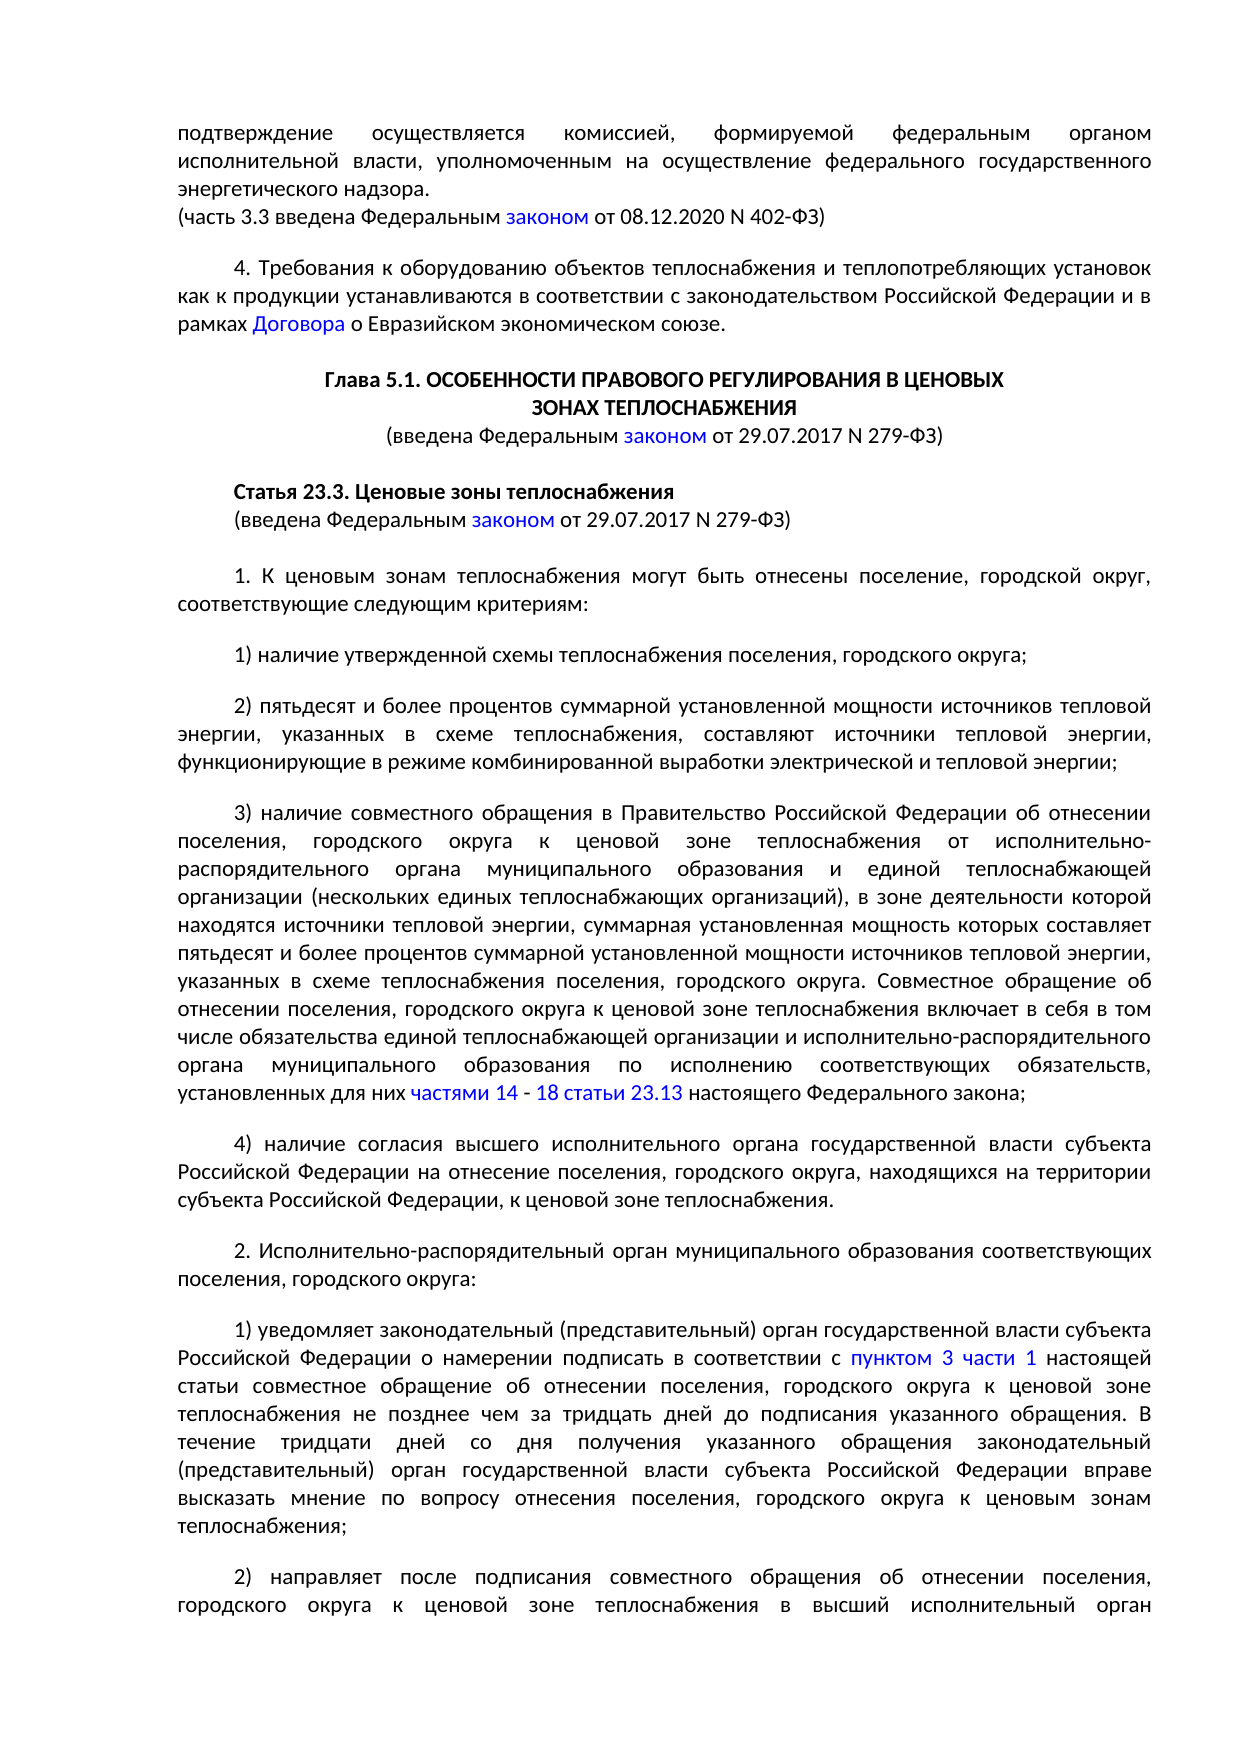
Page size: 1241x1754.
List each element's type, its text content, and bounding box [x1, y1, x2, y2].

text (введена Федеральным законом от 29.07.2017 N 279-ФЗ) [177, 421, 1152, 449]
text 2) пятьдесят и более процентов суммарной установленной мощности источников тепловой энергии, указанных в схеме теплоснабжения, составляют источники тепловой энергии, функционирующие в режиме комбинированной выработки электрической и тепловой энергии; [177, 691, 1152, 775]
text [177, 1562, 1152, 1618]
text 4) наличие согласия высшего исполнительного органа государственной власти субъекта Российской Федерации на отнесение поселения, городского округа, находящихся на территории субъекта Российской Федерации, к ценовой зоне теплоснабжения. [177, 1129, 1152, 1213]
text (введена Федеральным законом от 29.07.2017 N 279-ФЗ) [177, 505, 1152, 533]
text 1) уведомляет законодательный (представительный) орган государственной власти субъекта Российской Федерации о намерении подписать в соответствии с пунктом 3 части 1 настоящей статьи совместное обращение об отнесении поселения, городского округа к ценовой зоне теплоснабжения не позднее чем за тридцать дней до подписания указанного обращения. В течение тридцати дней со дня получения указанного обращения законодательный (представительный) орган государственной власти субъекта Российской Федерации вправе высказать мнение по вопросу отнесения поселения, городского округа к ценовым зонам теплоснабжения; [177, 1315, 1152, 1539]
text (часть 3.3 введена Федеральным законом от 08.12.2020 N 402-ФЗ) [177, 202, 1152, 230]
text 3) наличие совместного обращения в Правительство Российской Федерации об отнесении поселения, городского округа к ценовой зоне теплоснабжения от исполнительно-распорядительного органа муниципального образования и единой теплоснабжающей организации (нескольких единых теплоснабжающих организаций), в зоне деятельности которой находятся источники тепловой энергии, суммарная установленная мощность которых составляет пятьдесят и более процентов суммарной установленной мощности источников тепловой энергии, указанных в схеме теплоснабжения поселения, городского округа. Совместное обращение об отнесении поселения, городского округа к ценовой зоне теплоснабжения включает в себя в том числе обязательства единой теплоснабжающей организации и исполнительно-распорядительного органа муниципального образования по исполнению соответствующих обязательств, установленных для них частями 14 - 18 статьи 23.13 настоящего Федерального закона; [177, 798, 1152, 1106]
title Статья 23.3. Ценовые зоны теплоснабжения [177, 477, 1152, 505]
title ЗОНАХ ТЕПЛОСНАБЖЕНИЯ [177, 393, 1152, 421]
text 4. Требования к оборудованию объектов теплоснабжения и теплопотребляющих установок как к продукции устанавливаются в соответствии с законодательством Российской Федерации и в рамках Договора о Евразийском экономическом союзе. [177, 253, 1152, 337]
text 1) наличие утвержденной схемы теплоснабжения поселения, городского округа; [177, 640, 1152, 668]
text 1. К ценовым зонам теплоснабжения могут быть отнесены поселение, городской округ, соответствующие следующим критериям: [177, 561, 1152, 617]
title Глава 5.1. ОСОБЕННОСТИ ПРАВОВОГО РЕГУЛИРОВАНИЯ В ЦЕНОВЫХ [177, 365, 1152, 393]
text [177, 118, 1152, 202]
text 2. Исполнительно-распорядительный орган муниципального образования соответствующих поселения, городского округа: [177, 1236, 1152, 1292]
